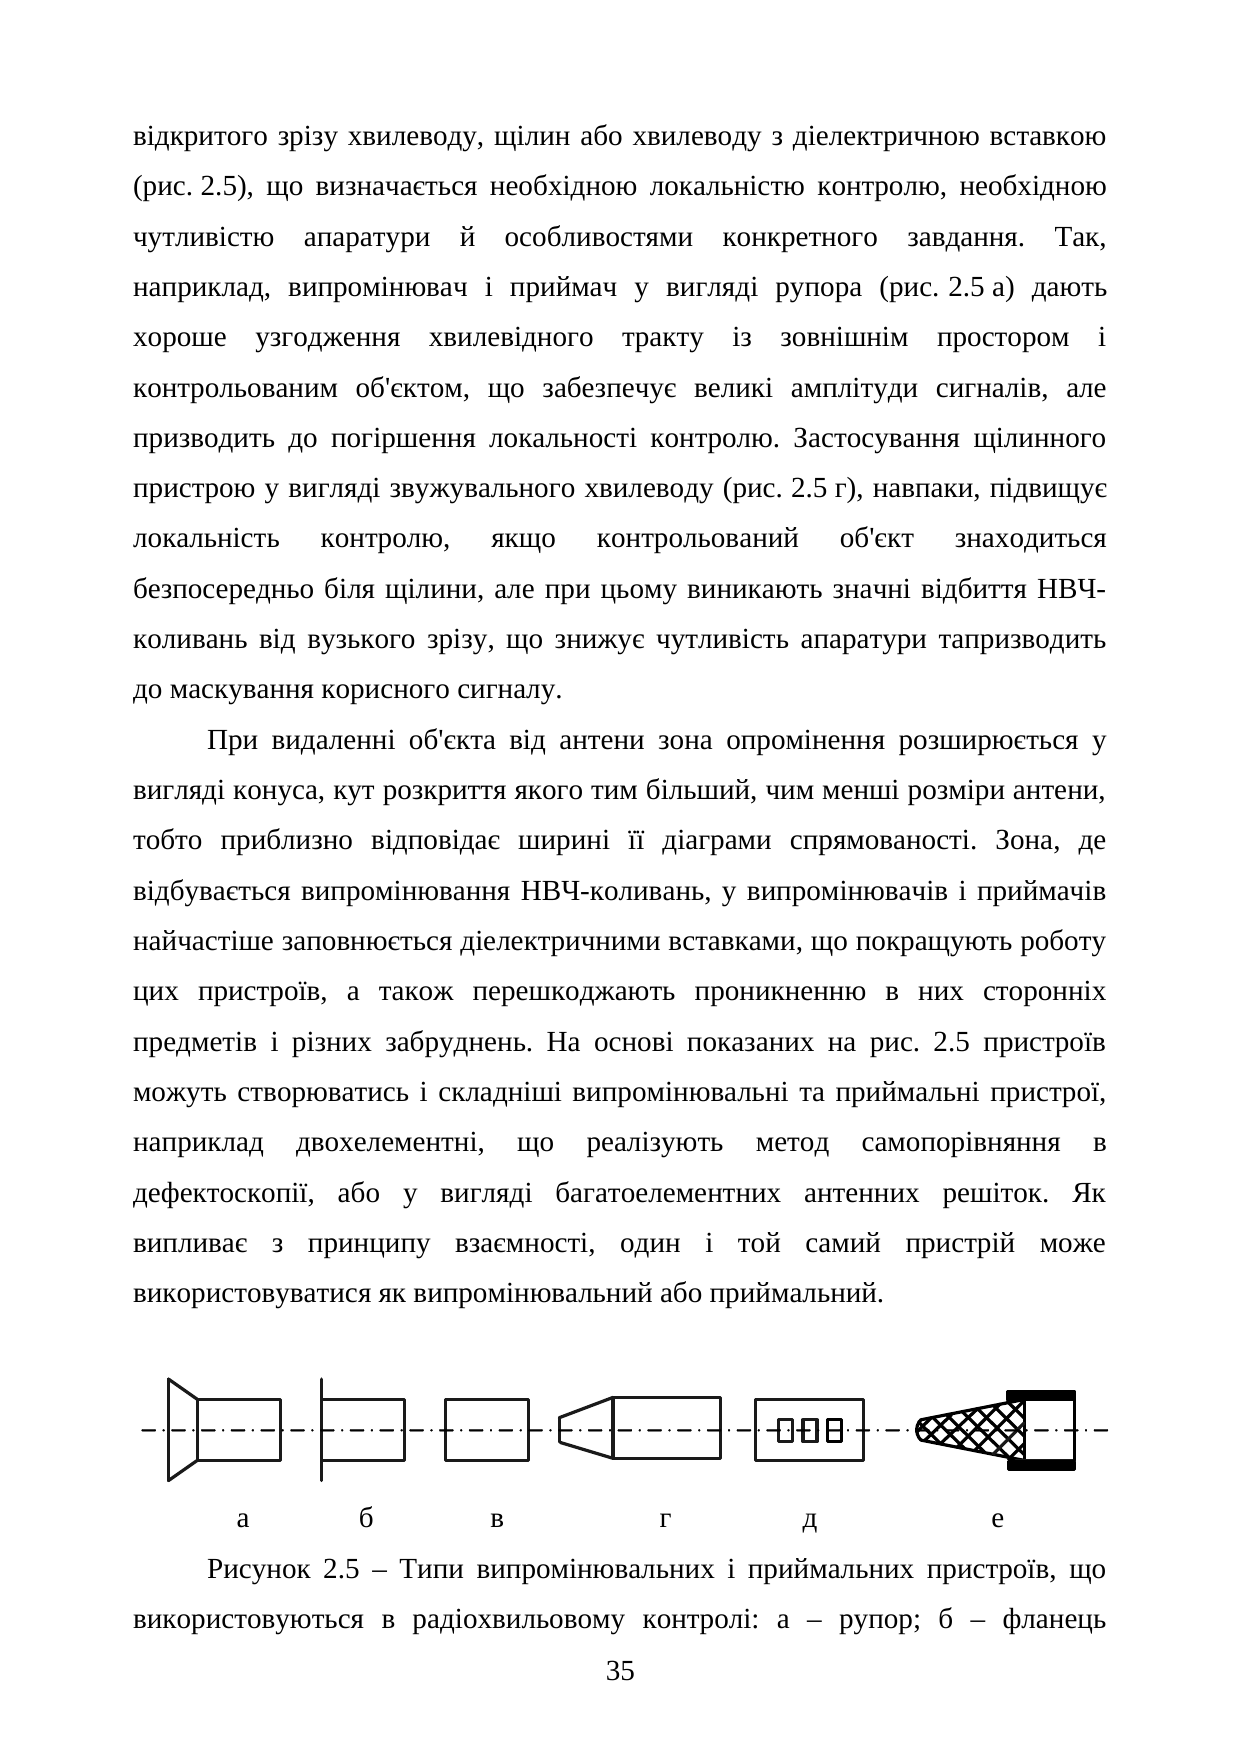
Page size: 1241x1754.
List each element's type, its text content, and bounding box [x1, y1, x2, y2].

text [133, 1551, 1107, 1635]
text При видаленні об'єкта від антени зона опромінення розширюється у вигляді конуса, кут розкриття якого тим більший, чим менші розміри антени, тобто приблизно відповідає ширині її діаграми спрямованості. Зона, де відбувається випромінювання НВЧ-коливань, у випромінювачів і приймачів найчастіше заповнюється діелектричними вставками, що покращують роботу цих пристроїв, а також перешкоджають проникненню в них сторонніх предметів і різних забруднень. На основі показаних на рис. 2.5 пристроїв можуть створюватись і складніші випромінювальні та приймальні пристрої, наприклад двохелементні, що реалізують метод самопорівняння в дефектоскопії, або у вигляді багатоелементних антенних решіток. Як випливає з принципу взаємності, один і той самий пристрій може використовуватися як випромінювальний або приймальний. [133, 722, 1107, 1309]
text а б в г д е [133, 1501, 1107, 1534]
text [133, 118, 1107, 705]
